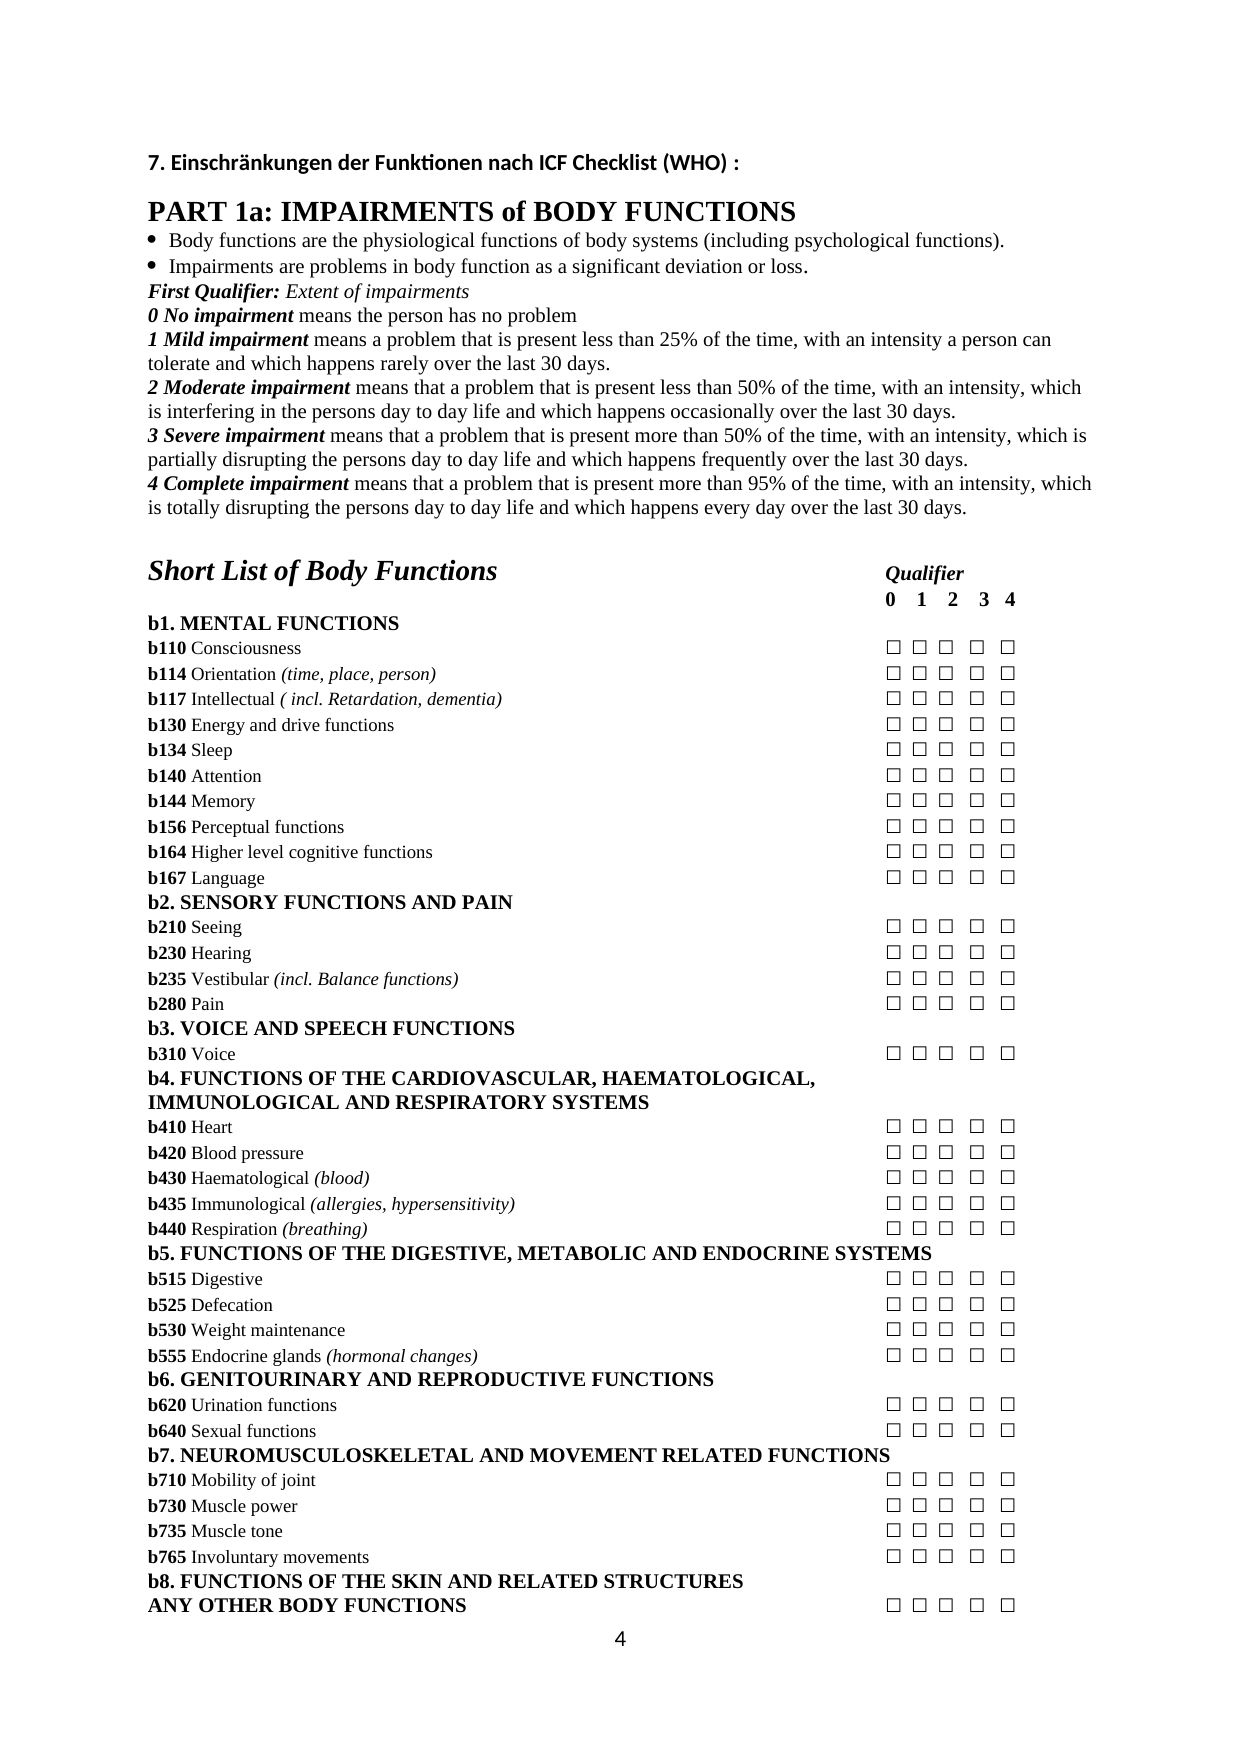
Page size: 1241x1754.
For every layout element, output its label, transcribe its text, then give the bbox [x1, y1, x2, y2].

text Body functions are the physiological functions of body systems (including psychological functions). [148, 228, 1093, 252]
text b5. FUNCTIONS OF THE DIGESTIVE, METABOLIC AND ENDOCRINE SYSTEMS [148, 1241, 1093, 1265]
text b140 Attention [148, 762, 1093, 788]
text b710 Mobility of joint [148, 1467, 1093, 1492]
text b1. MENTAL FUNCTIONS [148, 611, 1093, 634]
text partially disrupting the persons day to day life and which happens frequently over the last 30 days. [148, 447, 1093, 471]
text b530 Weight maintenance [148, 1316, 1093, 1342]
text b3. VOICE AND SPEECH FUNCTIONS [148, 1016, 1093, 1040]
text IMMUNOLOGICAL AND RESPIRATORY SYSTEMS [148, 1089, 1093, 1114]
text b117 Intellectual ( incl. Retardation, dementia) [148, 686, 1093, 711]
text b167 Language [148, 864, 1093, 890]
text b110 Consciousness [148, 634, 1093, 660]
text b420 Blood pressure [148, 1139, 1093, 1165]
text b134 Sleep [148, 737, 1093, 762]
text b2. SENSORY FUNCTIONS AND PAIN [148, 890, 1093, 914]
text b6. GENITOURINARY AND REPRODUCTIVE FUNCTIONS [148, 1367, 1093, 1391]
text b555 Endocrine glands (hormonal changes) [148, 1342, 1093, 1367]
text b310 Voice [148, 1040, 1093, 1066]
text b525 Defecation [148, 1291, 1093, 1316]
text b765 Involuntary movements [148, 1543, 1093, 1569]
text b280 Pain [148, 990, 1093, 1016]
text PART 1a: IMPAIRMENTS of BODY FUNCTIONS [148, 194, 1093, 228]
text First Qualifier: Extent of impairments [148, 279, 1093, 303]
text 1 Mild impairment means a problem that is present less than 25% of the time, with an intensity a person can tolerate and which happens rarely over the last 30 days. [148, 327, 1093, 375]
text 4 Complete impairment means that a problem that is present more than 95% of the time, with an intensity, which is totally disrupting the persons day to day life and which happens every day over the last 30 days. [148, 471, 1093, 519]
text Impairments are problems in body function as a significant deviation or loss. [148, 252, 1093, 279]
text b156 Perceptual functions [148, 813, 1093, 839]
text 0 1 2 3 4 [148, 586, 1093, 611]
text b144 Memory [148, 788, 1093, 813]
text b410 Heart [148, 1114, 1093, 1139]
text b735 Muscle tone [148, 1518, 1093, 1543]
text b620 Urination functions [148, 1391, 1093, 1417]
text 7. Einschränkungen der Funktionen nach ICF Checklist (WHO) : [148, 148, 1093, 176]
text 3 Severe impairment means that a problem that is present more than 50% of the time, with an intensity, which is [148, 423, 1093, 447]
text b440 Respiration (breathing) [148, 1216, 1093, 1241]
text b515 Digestive [148, 1265, 1093, 1291]
text b114 Orientation (time, place, person) [148, 660, 1093, 686]
text 2 Moderate impairment means that a problem that is present less than 50% of the time, with an intensity, which is interfering in the persons day to day life and which happens occasionally over the last 30 days. [148, 375, 1093, 423]
text b435 Immunological (allergies, hypersensitivity) [148, 1190, 1093, 1216]
text b230 Hearing [148, 939, 1093, 965]
text b640 Sexual functions [148, 1417, 1093, 1442]
text b4. FUNCTIONS OF THE CARDIOVASCULAR, HAEMATOLOGICAL, [148, 1066, 1093, 1089]
text b430 Haematological (blood) [148, 1165, 1093, 1190]
text b235 Vestibular (incl. Balance functions) [148, 965, 1093, 990]
text 0 No impairment means the person has no problem [148, 303, 1093, 327]
text Short List of Body Functions Qualifier [148, 553, 1093, 586]
text b7. NEUROMUSCULOSKELETAL AND MOVEMENT RELATED FUNCTIONS [148, 1442, 1093, 1467]
text ANY OTHER BODY FUNCTIONS [148, 1593, 1093, 1618]
text b130 Energy and drive functions [148, 711, 1093, 737]
text b8. FUNCTIONS OF THE SKIN AND RELATED STRUCTURES [148, 1569, 1093, 1593]
text b210 Seeing [148, 914, 1093, 939]
text b164 Higher level cognitive functions [148, 839, 1093, 864]
text b730 Muscle power [148, 1492, 1093, 1518]
